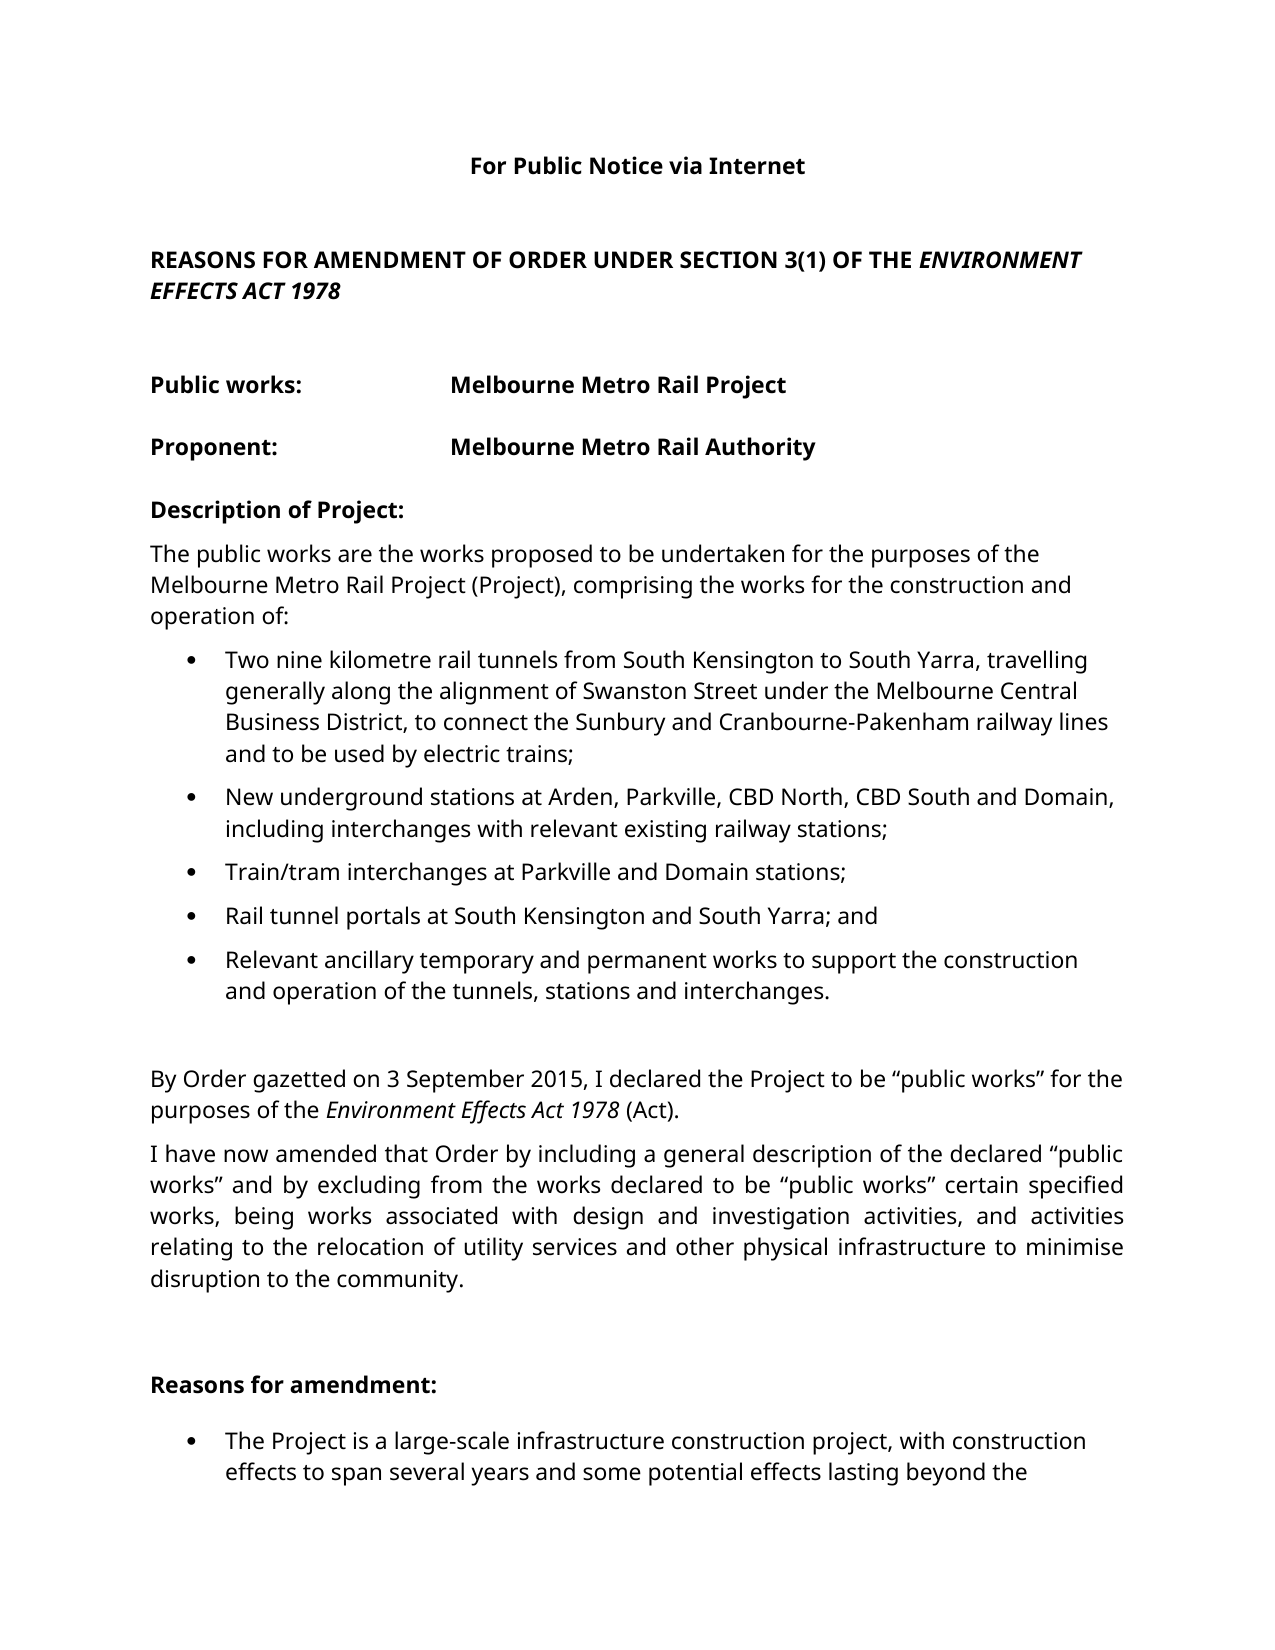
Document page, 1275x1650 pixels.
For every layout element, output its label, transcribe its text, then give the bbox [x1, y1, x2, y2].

text For Public Notice via Internet [150, 150, 1125, 181]
text Description of Project: [150, 494, 1125, 525]
text Reasons for amendment: [150, 1369, 1125, 1400]
text I have now amended that Order by including a general description of the declared “public works” and by excluding from the works declared to be “public works” certain specified works, being works associated with design and investigation activities, and activities relating to the relocation of utility services and other physical infrastructure to minimise disruption to the community. [150, 1137, 1125, 1294]
text  Relevant ancillary temporary and permanent works to support the construction and operation of the tunnels, stations and interchanges. [187, 944, 1125, 1006]
text Public works: Melbourne Metro Rail Project [150, 369, 1125, 400]
text  Rail tunnel portals at South Kensington and South Yarra; and [187, 900, 1125, 931]
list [187, 1425, 1125, 1487]
text  Two nine kilometre rail tunnels from South Kensington to South Yarra, travelling generally along the alignment of Swanston Street under the Melbourne Central Business District, to connect the Sunbury and Cranbourne-Pakenham railway lines and to be used by electric trains; [187, 644, 1125, 769]
text  Train/tram interchanges at Parkville and Domain stations; [187, 856, 1125, 887]
text Proponent: Melbourne Metro Rail Authority [150, 431, 1125, 462]
text The public works are the works proposed to be undertaken for the purposes of the Melbourne Metro Rail Project (Project), comprising the works for the construction and operation of: [150, 537, 1125, 631]
text By Order gazetted on 3 September 2015, I declared the Project to be “public works” for the purposes of the Environment Effects Act 1978 (Act). [150, 1062, 1125, 1125]
text REASONS FOR AMENDMENT OF ORDER UNDER SECTION 3(1) OF THE ENVIRONMENT EFFECTS ACT 1978 [150, 244, 1125, 306]
text  New underground stations at Arden, Parkville, CBD North, CBD South and Domain, including interchanges with relevant existing railway stations; [187, 781, 1125, 844]
